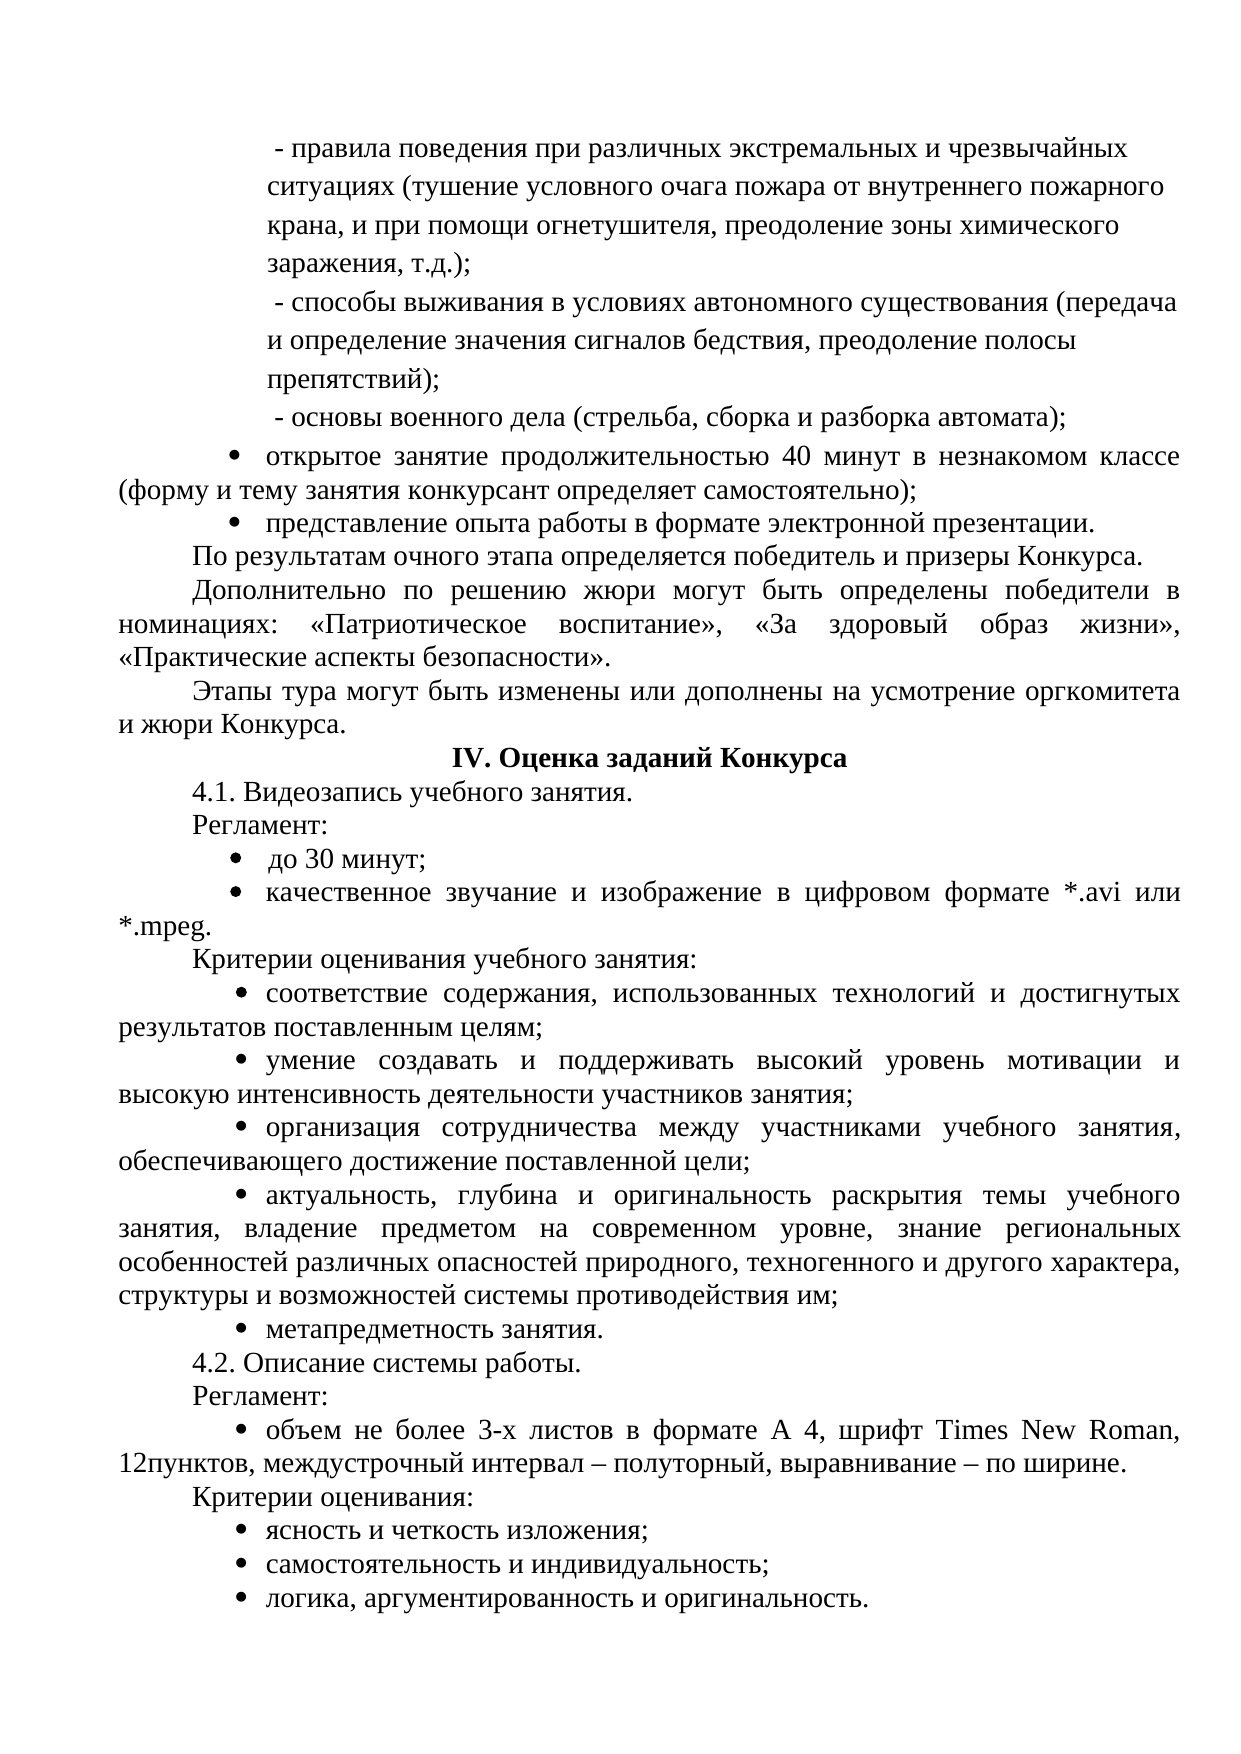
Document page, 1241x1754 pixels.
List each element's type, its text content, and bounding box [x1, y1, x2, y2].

text Критерии оценивания учебного занятия: [118, 942, 1181, 975]
list - основы военного дела (стрельба, сборка и разборка автомата); [267, 399, 1181, 433]
list до 30 минут; [231, 841, 1181, 874]
text IV. Оценка заданий Конкурса [118, 740, 1181, 774]
list открытое занятие продолжительностью 40 минут в незнакомом классе (форму и тему занятия конкурсант определяет самостоятельно); [118, 438, 1181, 505]
list - способы выживания в условиях автономного существования (передача и определение значения сигналов бедствия, преодоление полосы препятствий); [267, 284, 1181, 394]
list организация сотрудничества между участниками учебного занятия, обеспечивающего достижение поставленной цели; [118, 1109, 1181, 1177]
text Регламент: [118, 1378, 1181, 1412]
list ясность и четкость изложения; [118, 1512, 1181, 1546]
list метапредметность занятия. [118, 1311, 1181, 1345]
list представление опыта работы в формате электронной презентации. [118, 505, 1181, 539]
list умение создавать и поддерживать высокий уровень мотивации и высокую интенсивность деятельности участников занятия; [118, 1042, 1181, 1109]
list - правила поведения при различных экстремальных и чрезвычайных ситуациях (тушение условного очага пожара от внутреннего пожарного крана, и при помощи огнетушителя, преодоление зоны химического заражения, т.д.); [267, 130, 1181, 279]
list объем не более 3-х листов в формате А 4, шрифт Times New Roman, 12пунктов, междустрочный интервал – полуторный, выравнивание – по ширине. [118, 1412, 1181, 1479]
list Дополнительно по решению жюри могут быть определены победители в номинациях: «Патриотическое воспитание», «За здоровый образ жизни», «Практические аспекты безопасности». [118, 572, 1181, 673]
text Критерии оценивания: [118, 1479, 1181, 1512]
text Регламент: [118, 807, 1181, 841]
list Этапы тура могут быть изменены или дополнены на усмотрение оргкомитета и жюри Конкурса. [118, 673, 1181, 740]
text По результатам очного этапа определяется победитель и призеры Конкурса. [118, 539, 1181, 572]
list самостоятельность и индивидуальность; [118, 1546, 1181, 1580]
list актуальность, глубина и оригинальность раскрытия темы учебного занятия, владение предметом на современном уровне, знание региональных особенностей различных опасностей природного, техногенного и другого характера, структуры и возможностей системы противодействия им; [118, 1177, 1181, 1311]
list соответствие содержания, использованных технологий и достигнутых результатов поставленным целям; [118, 975, 1181, 1042]
text 4.1. Видеозапись учебного занятия. [118, 774, 1181, 807]
list логика, аргументированность и оригинальность. [118, 1580, 1181, 1613]
list качественное звучание и изображение в цифровом формате *.avi или *.mpeg. [118, 874, 1181, 942]
text 4.2. Описание системы работы. [118, 1345, 1181, 1378]
